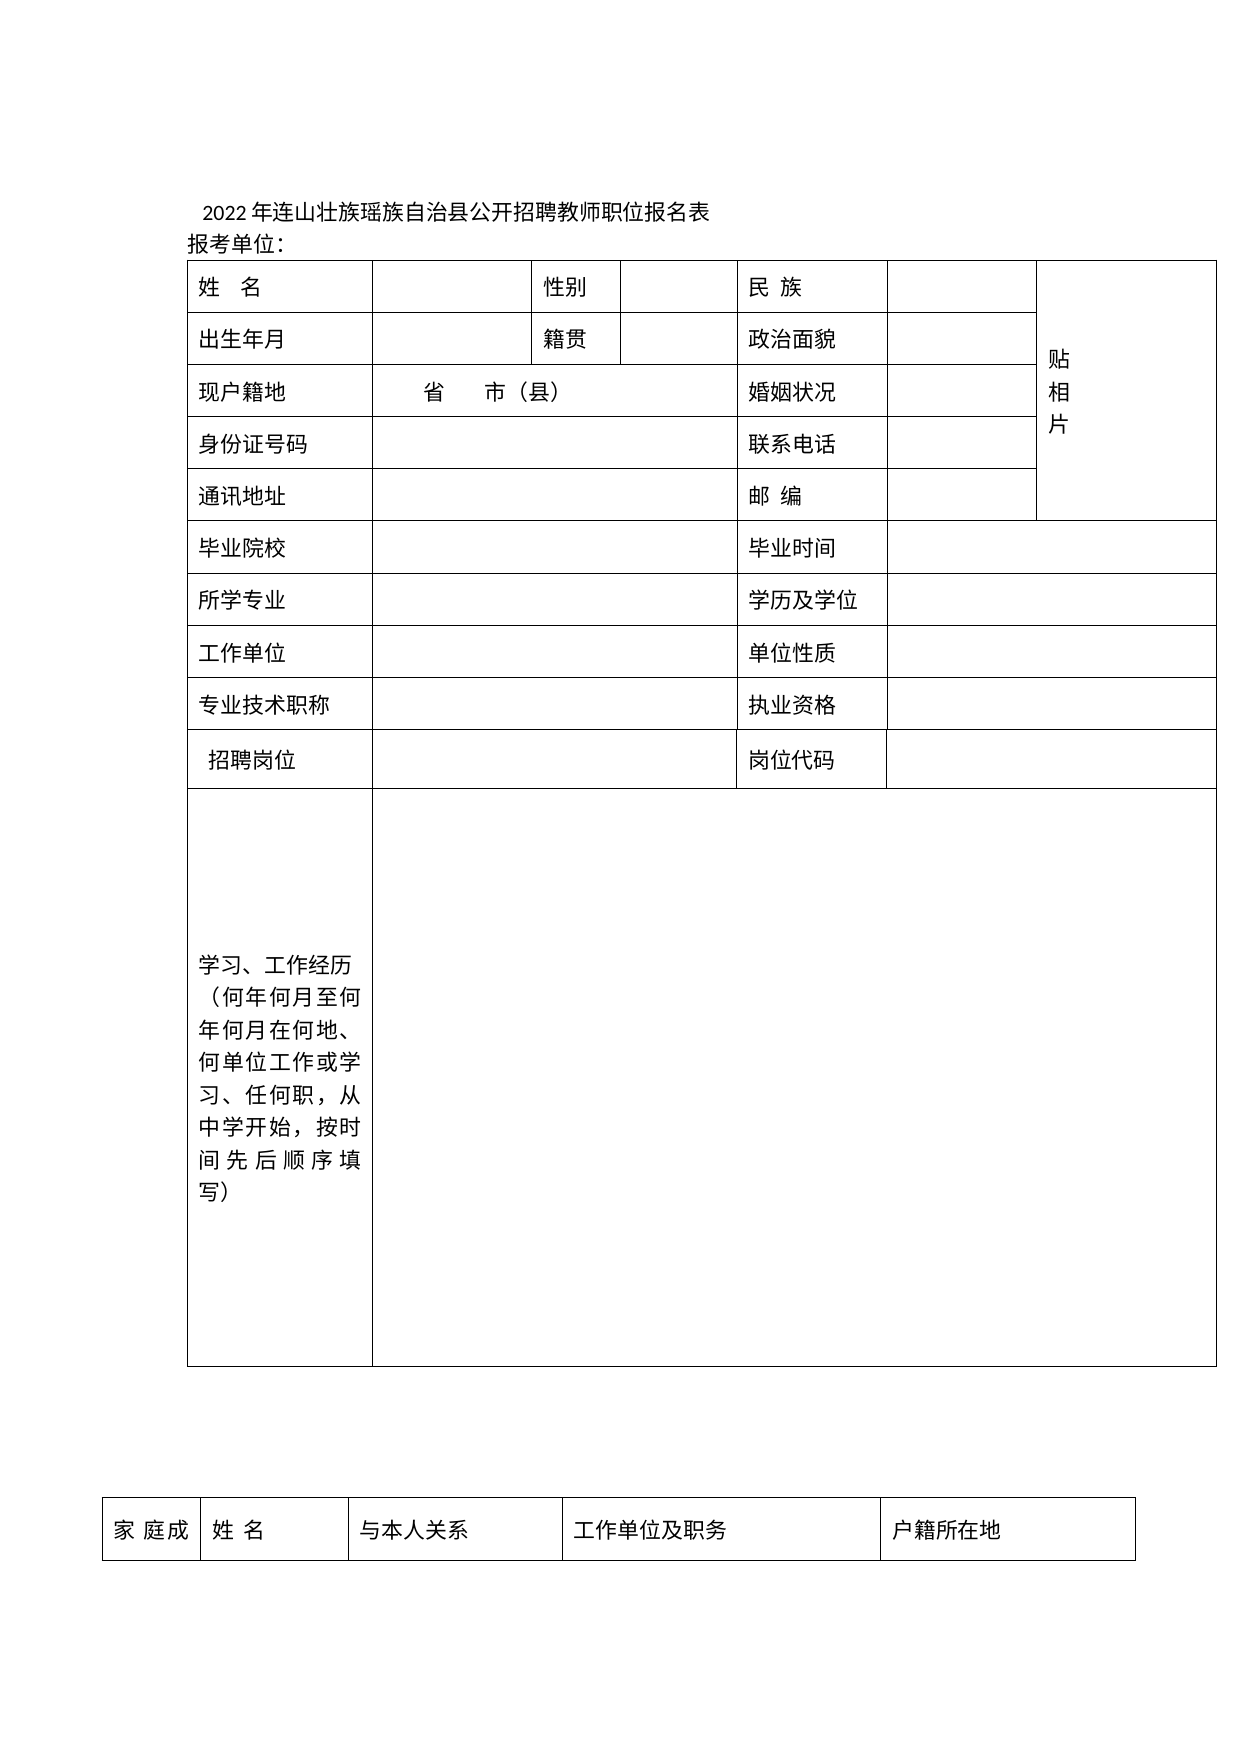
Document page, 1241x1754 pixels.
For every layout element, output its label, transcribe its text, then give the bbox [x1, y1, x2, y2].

table_cell 毕业院校 [188, 521, 372, 573]
table_cell [373, 469, 737, 520]
table_header 姓 名 [188, 261, 372, 312]
table_header 姓 名 [201, 1498, 348, 1560]
table_header 家 庭成 员及 主要 社会 关系 [103, 1498, 200, 1560]
table_cell [373, 730, 736, 787]
table_cell 籍贯 [532, 313, 620, 364]
table_header 与本人关系 [349, 1498, 562, 1560]
table_cell 毕业时间 [738, 521, 887, 573]
table_cell [887, 730, 1216, 787]
table_cell 婚姻状况 [738, 365, 887, 416]
table_cell [888, 521, 1216, 573]
table_cell 岗位代码 [737, 730, 886, 787]
table_cell [888, 313, 1036, 364]
table_cell 出生年月 [188, 313, 372, 364]
table_cell [888, 365, 1036, 416]
table_cell [888, 678, 1216, 729]
table_cell [373, 313, 531, 364]
table_cell [888, 626, 1216, 677]
table_header 户籍所在地 [881, 1498, 1135, 1560]
table_cell 联系电话 [738, 417, 887, 468]
table_cell 所学专业 [188, 574, 372, 625]
table_cell [373, 678, 737, 729]
table_cell 学历及学位 [738, 574, 887, 625]
table_header 民 族 [738, 261, 887, 312]
table_header 性别 [532, 261, 620, 312]
table_cell 学习、工作经历 （何年何月至何年何月在何地、何单位工作或学习、任何职，从中学开始，按时间先后顺序填写） [188, 789, 372, 1366]
table_cell 工作单位 [188, 626, 372, 677]
table_cell 招聘岗位 [188, 730, 372, 787]
table_cell [888, 469, 1036, 520]
table_cell 政治面貌 [738, 313, 887, 364]
table_cell 执业资格 [738, 678, 887, 729]
table_cell [373, 417, 737, 468]
table_cell 身份证号码 [188, 417, 372, 468]
table_header [621, 261, 737, 312]
table_cell 单位性质 [738, 626, 887, 677]
table_cell [373, 626, 737, 677]
table_cell 现户籍地 [188, 365, 372, 416]
table_cell 邮 编 [738, 469, 887, 520]
table_cell [373, 574, 737, 625]
table_cell 省 市（县） [373, 365, 737, 416]
table_header 贴 相 片 [1037, 261, 1216, 520]
table_cell [888, 417, 1036, 468]
table_header [888, 261, 1036, 312]
table_cell [621, 313, 737, 364]
table_cell 通讯地址 [188, 469, 372, 520]
table_cell [373, 521, 737, 573]
table_cell [373, 789, 1216, 1366]
text 报考单位： [187, 227, 1053, 259]
table_cell 专业技术职称 [188, 678, 372, 729]
table_header 工作单位及职务 [563, 1498, 880, 1560]
text 2022年连山壮族瑶族自治县公开招聘教师职位报名表 [187, 194, 1053, 227]
table_header [373, 261, 531, 312]
table_cell [888, 574, 1216, 625]
